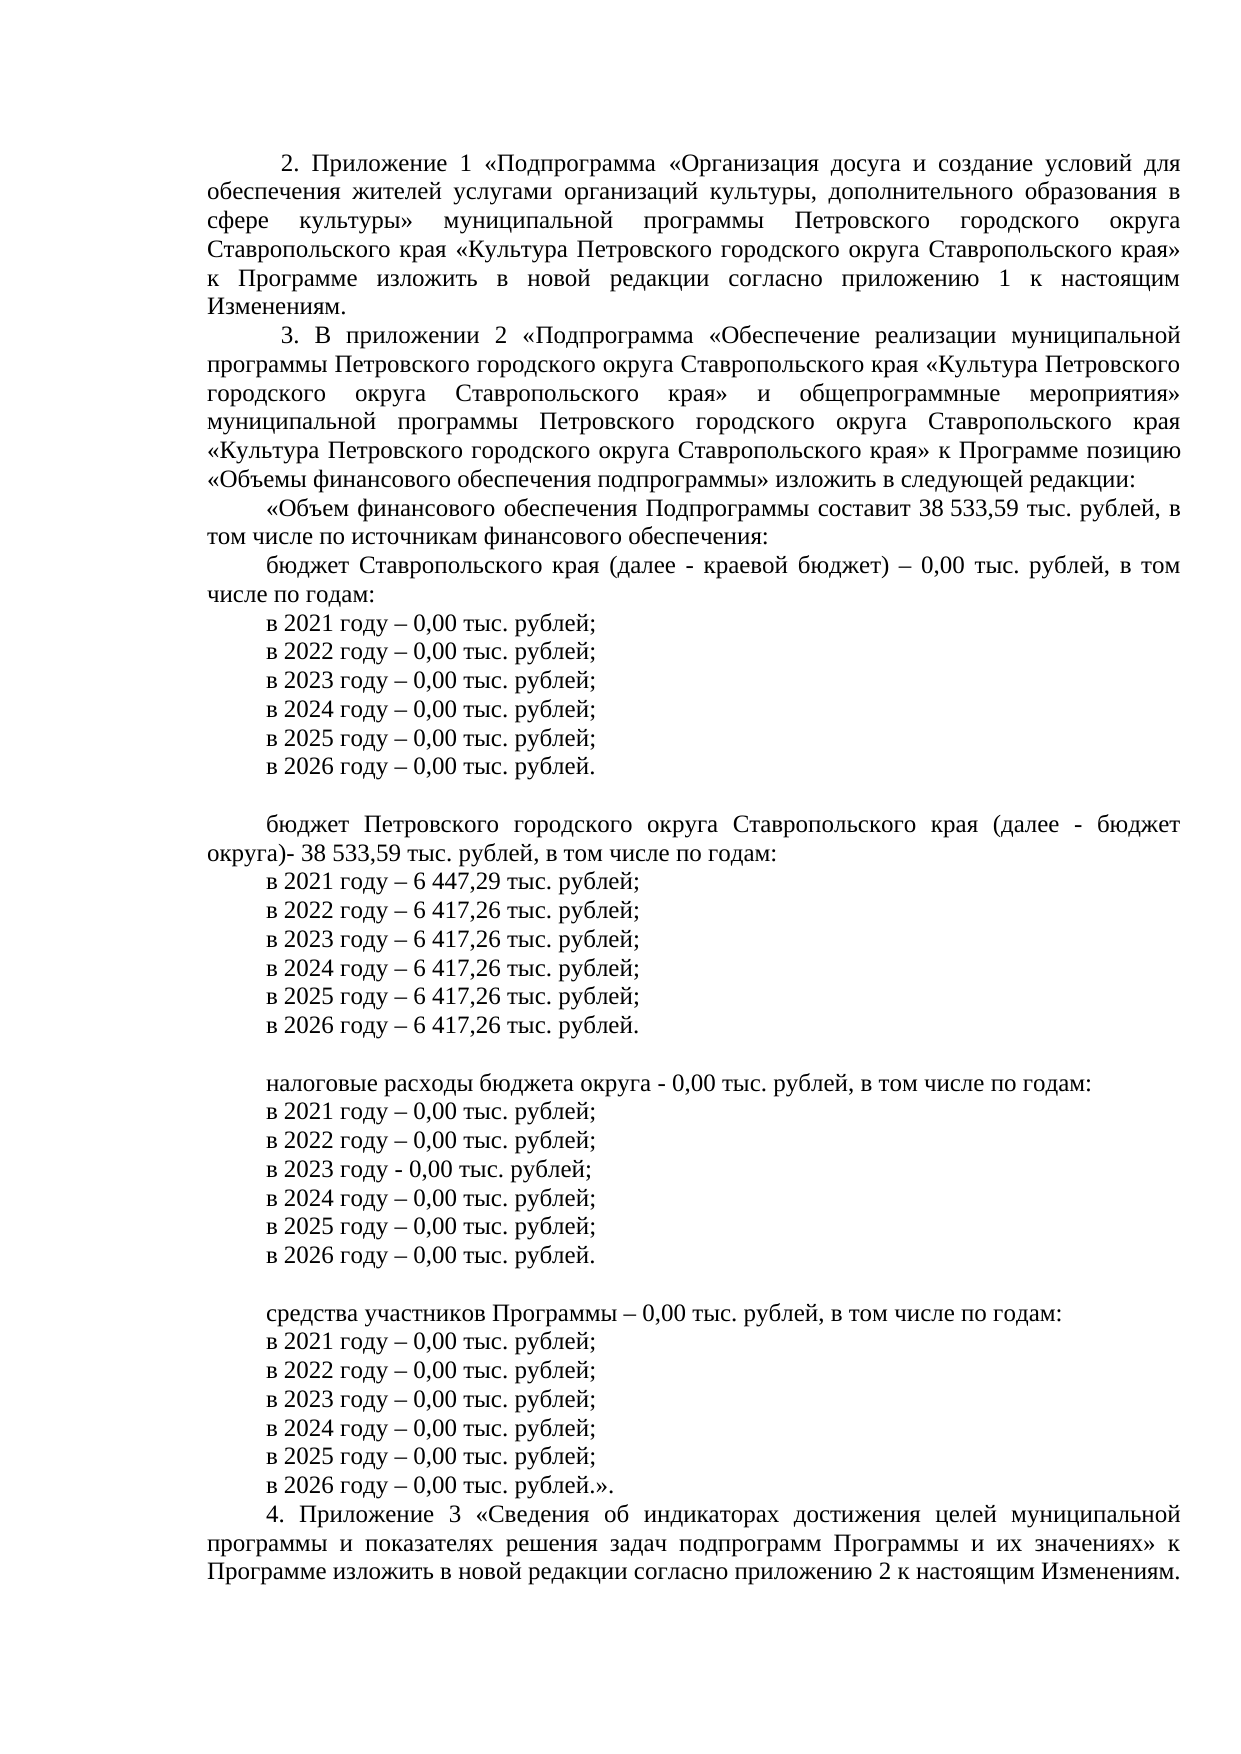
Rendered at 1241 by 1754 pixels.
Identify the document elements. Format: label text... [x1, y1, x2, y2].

text в 2022 году – 6 417,26 тыс. рублей; [207, 895, 1181, 924]
text в 2023 году – 0,00 тыс. рублей; [207, 1384, 1181, 1413]
text в 2025 году – 0,00 тыс. рублей; [207, 1211, 1181, 1240]
text в 2024 году – 6 417,26 тыс. рублей; [207, 953, 1181, 981]
text налоговые расходы бюджета округа - 0,00 тыс. рублей, в том числе по годам: [207, 1068, 1181, 1096]
text в 2021 году – 0,00 тыс. рублей; [207, 1096, 1181, 1125]
text 2. Приложение 1 «Подпрограмма «Организация досуга и создание условий для обеспечения жителей услугами организаций культуры, дополнительного образования в сфере культуры» муниципальной программы Петровского городского округа Ставропольского края «Культура Петровского городского округа Ставропольского края» к Программе изложить в новой редакции согласно приложению 1 к настоящим Изменениям. [207, 148, 1181, 320]
text в 2026 году – 0,00 тыс. рублей. [207, 1240, 1181, 1269]
text в 2024 году – 0,00 тыс. рублей; [207, 694, 1181, 723]
text в 2025 году – 6 417,26 тыс. рублей; [207, 981, 1181, 1010]
text в 2021 году – 0,00 тыс. рублей; [207, 608, 1181, 636]
text в 2024 году – 0,00 тыс. рублей; [207, 1183, 1181, 1211]
text в 2026 году – 0,00 тыс. рублей.». [207, 1470, 1181, 1499]
text в 2023 году – 6 417,26 тыс. рублей; [207, 924, 1181, 953]
text в 2024 году – 0,00 тыс. рублей; [207, 1413, 1181, 1441]
text 4. Приложение 3 «Сведения об индикаторах достижения целей муниципальной программы и показателях решения задач подпрограмм Программы и их значениях» к Программе изложить в новой редакции согласно приложению 2 к настоящим Изменениям. [207, 1499, 1181, 1585]
text бюджет Петровского городского округа Ставропольского края (далее - бюджет округа)- 38 533,59 тыс. рублей, в том числе по годам: [207, 809, 1181, 866]
text в 2021 году – 6 447,29 тыс. рублей; [207, 866, 1181, 895]
text 3. В приложении 2 «Подпрограмма «Обеспечение реализации муниципальной программы Петровского городского округа Ставропольского края «Культура Петровского городского округа Ставропольского края» и общепрограммные мероприятия» муниципальной программы Петровского городского округа Ставропольского края «Культура Петровского городского округа Ставропольского края» к Программе позицию «Объемы финансового обеспечения подпрограммы» изложить в следующей редакции: [207, 320, 1181, 493]
text бюджет Ставропольского края (далее - краевой бюджет) – 0,00 тыс. рублей, в том числе по годам: [207, 550, 1181, 608]
text в 2022 году – 0,00 тыс. рублей; [207, 636, 1181, 665]
text в 2025 году – 0,00 тыс. рублей; [207, 723, 1181, 751]
text в 2021 году – 0,00 тыс. рублей; [207, 1326, 1181, 1355]
text в 2022 году – 0,00 тыс. рублей; [207, 1355, 1181, 1384]
text «Объем финансового обеспечения Подпрограммы составит 38 533,59 тыс. рублей, в том числе по источникам финансового обеспечения: [207, 493, 1181, 550]
text средства участников Программы – 0,00 тыс. рублей, в том числе по годам: [207, 1298, 1181, 1326]
text в 2023 году – 0,00 тыс. рублей; [207, 665, 1181, 694]
text в 2025 году – 0,00 тыс. рублей; [207, 1441, 1181, 1470]
text в 2022 году – 0,00 тыс. рублей; [207, 1125, 1181, 1154]
text в 2026 году – 0,00 тыс. рублей. [207, 751, 1181, 780]
text в 2023 году - 0,00 тыс. рублей; [207, 1154, 1181, 1183]
text в 2026 году – 6 417,26 тыс. рублей. [207, 1010, 1181, 1039]
